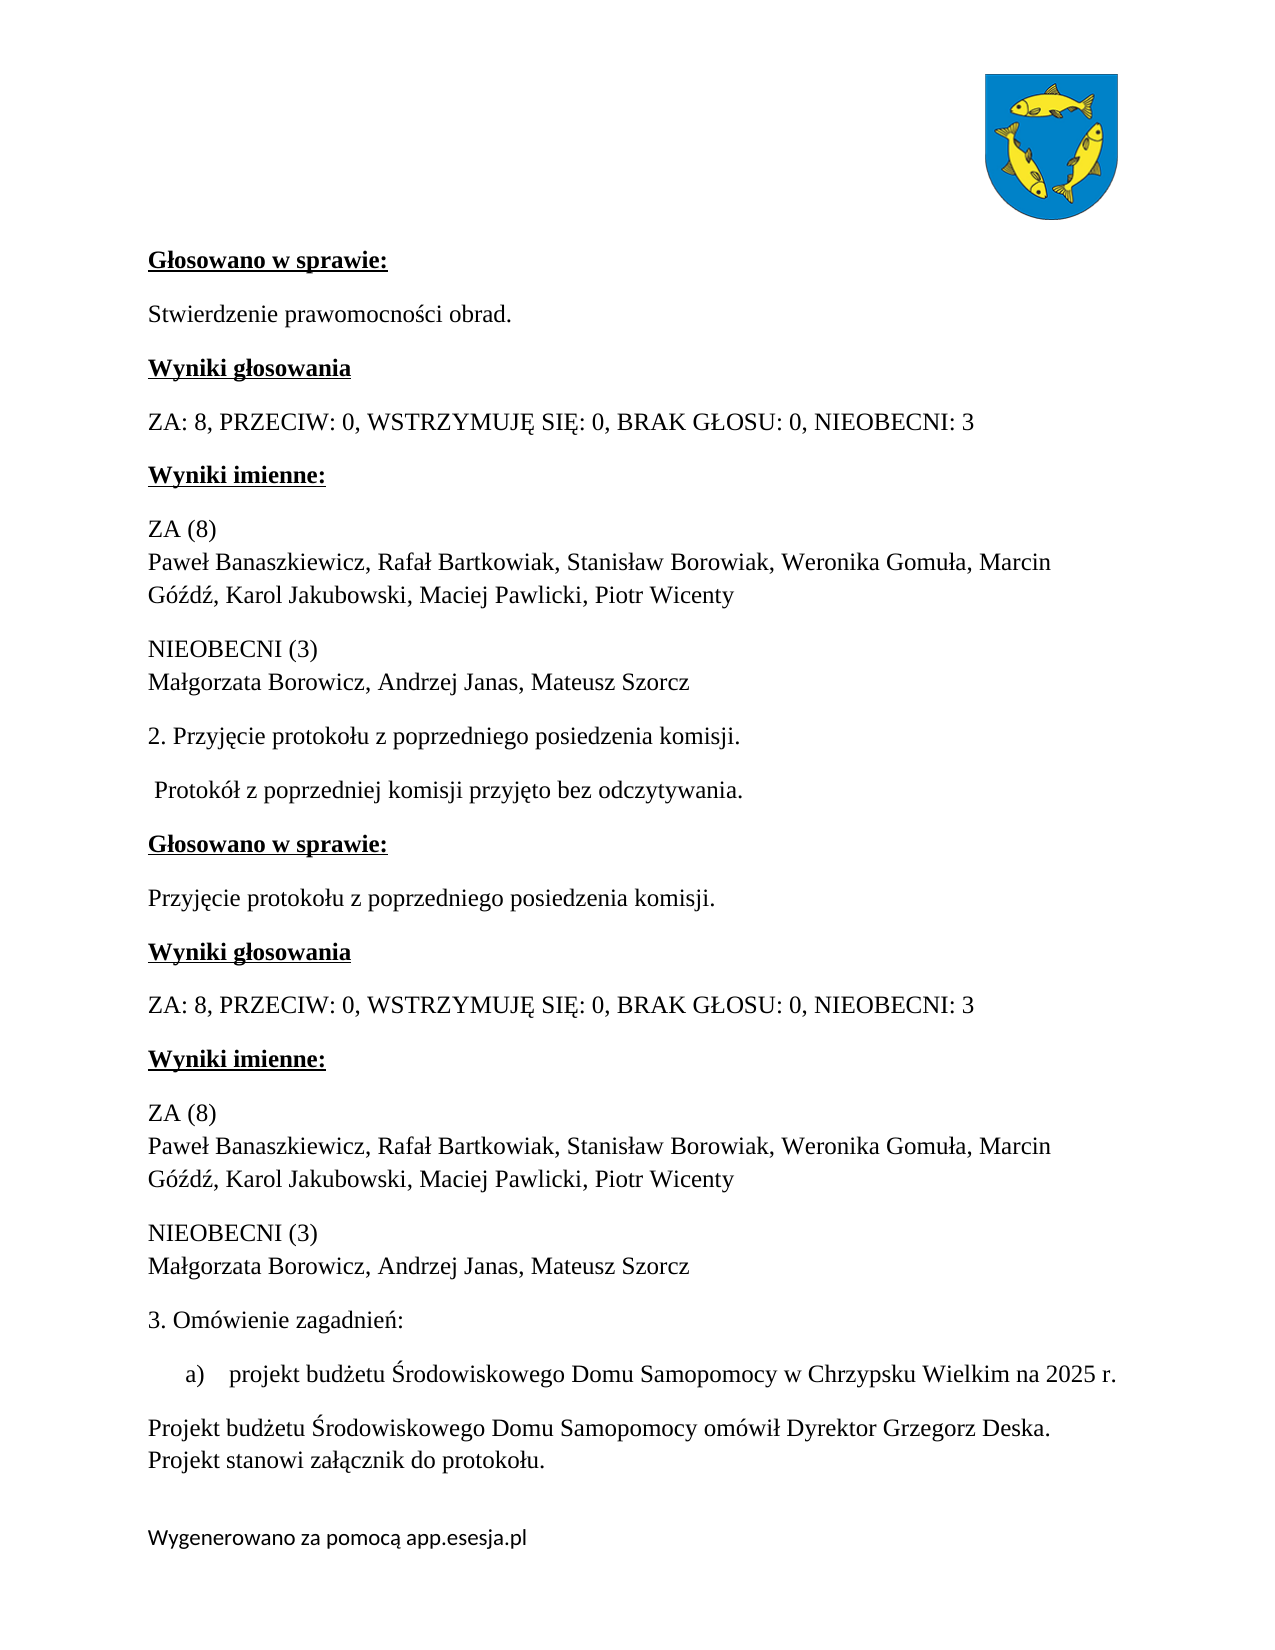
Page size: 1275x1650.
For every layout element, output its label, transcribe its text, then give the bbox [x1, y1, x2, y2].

text NIEOBECNI (3) [148, 634, 1127, 663]
text 3. Omówienie zagadnień: [148, 1305, 1127, 1334]
text Wyniki głosowania [148, 937, 1127, 965]
text Małgorzata Borowicz, Andrzej Janas, Mateusz Szorcz [148, 1251, 1127, 1280]
text Małgorzata Borowicz, Andrzej Janas, Mateusz Szorcz [148, 667, 1127, 696]
list projekt budżetu Środowiskowego Domu Samopomocy w Chrzypsku Wielkim na 2025 r. [185, 1359, 1127, 1387]
text Projekt budżetu Środowiskowego Domu Samopomocy omówił Dyrektor Grzegorz Deska. Projekt stanowi załącznik do protokołu. [148, 1413, 1127, 1474]
text NIEOBECNI (3) [148, 1218, 1127, 1247]
text Paweł Banaszkiewicz, Rafał Bartkowiak, Stanisław Borowiak, Weronika Gomuła, Marcin Góźdź, Karol Jakubowski, Maciej Pawlicki, Piotr Wicenty [148, 1131, 1127, 1193]
text Głosowano w sprawie: [148, 245, 1127, 274]
text Głosowano w sprawie: [148, 829, 1127, 858]
text Protokół z poprzedniej komisji przyjęto bez odczytywania. [148, 775, 1127, 804]
text ZA (8) [148, 514, 1127, 543]
text ZA (8) [148, 1098, 1127, 1127]
text 2. Przyjęcie protokołu z poprzedniego posiedzenia komisji. [148, 721, 1127, 750]
text Wyniki imienne: [148, 461, 1127, 489]
text Stwierdzenie prawomocności obrad. [148, 299, 1127, 328]
text Wyniki imienne: [148, 1044, 1127, 1073]
text Przyjęcie protokołu z poprzedniego posiedzenia komisji. [148, 883, 1127, 911]
text Wyniki głosowania [148, 353, 1127, 382]
text ZA: 8, PRZECIW: 0, WSTRZYMUJĘ SIĘ: 0, BRAK GŁOSU: 0, NIEOBECNI: 3 [148, 990, 1127, 1019]
text ZA: 8, PRZECIW: 0, WSTRZYMUJĘ SIĘ: 0, BRAK GŁOSU: 0, NIEOBECNI: 3 [148, 407, 1127, 435]
text Paweł Banaszkiewicz, Rafał Bartkowiak, Stanisław Borowiak, Weronika Gomuła, Marcin Góźdź, Karol Jakubowski, Maciej Pawlicki, Piotr Wicenty [148, 547, 1127, 609]
